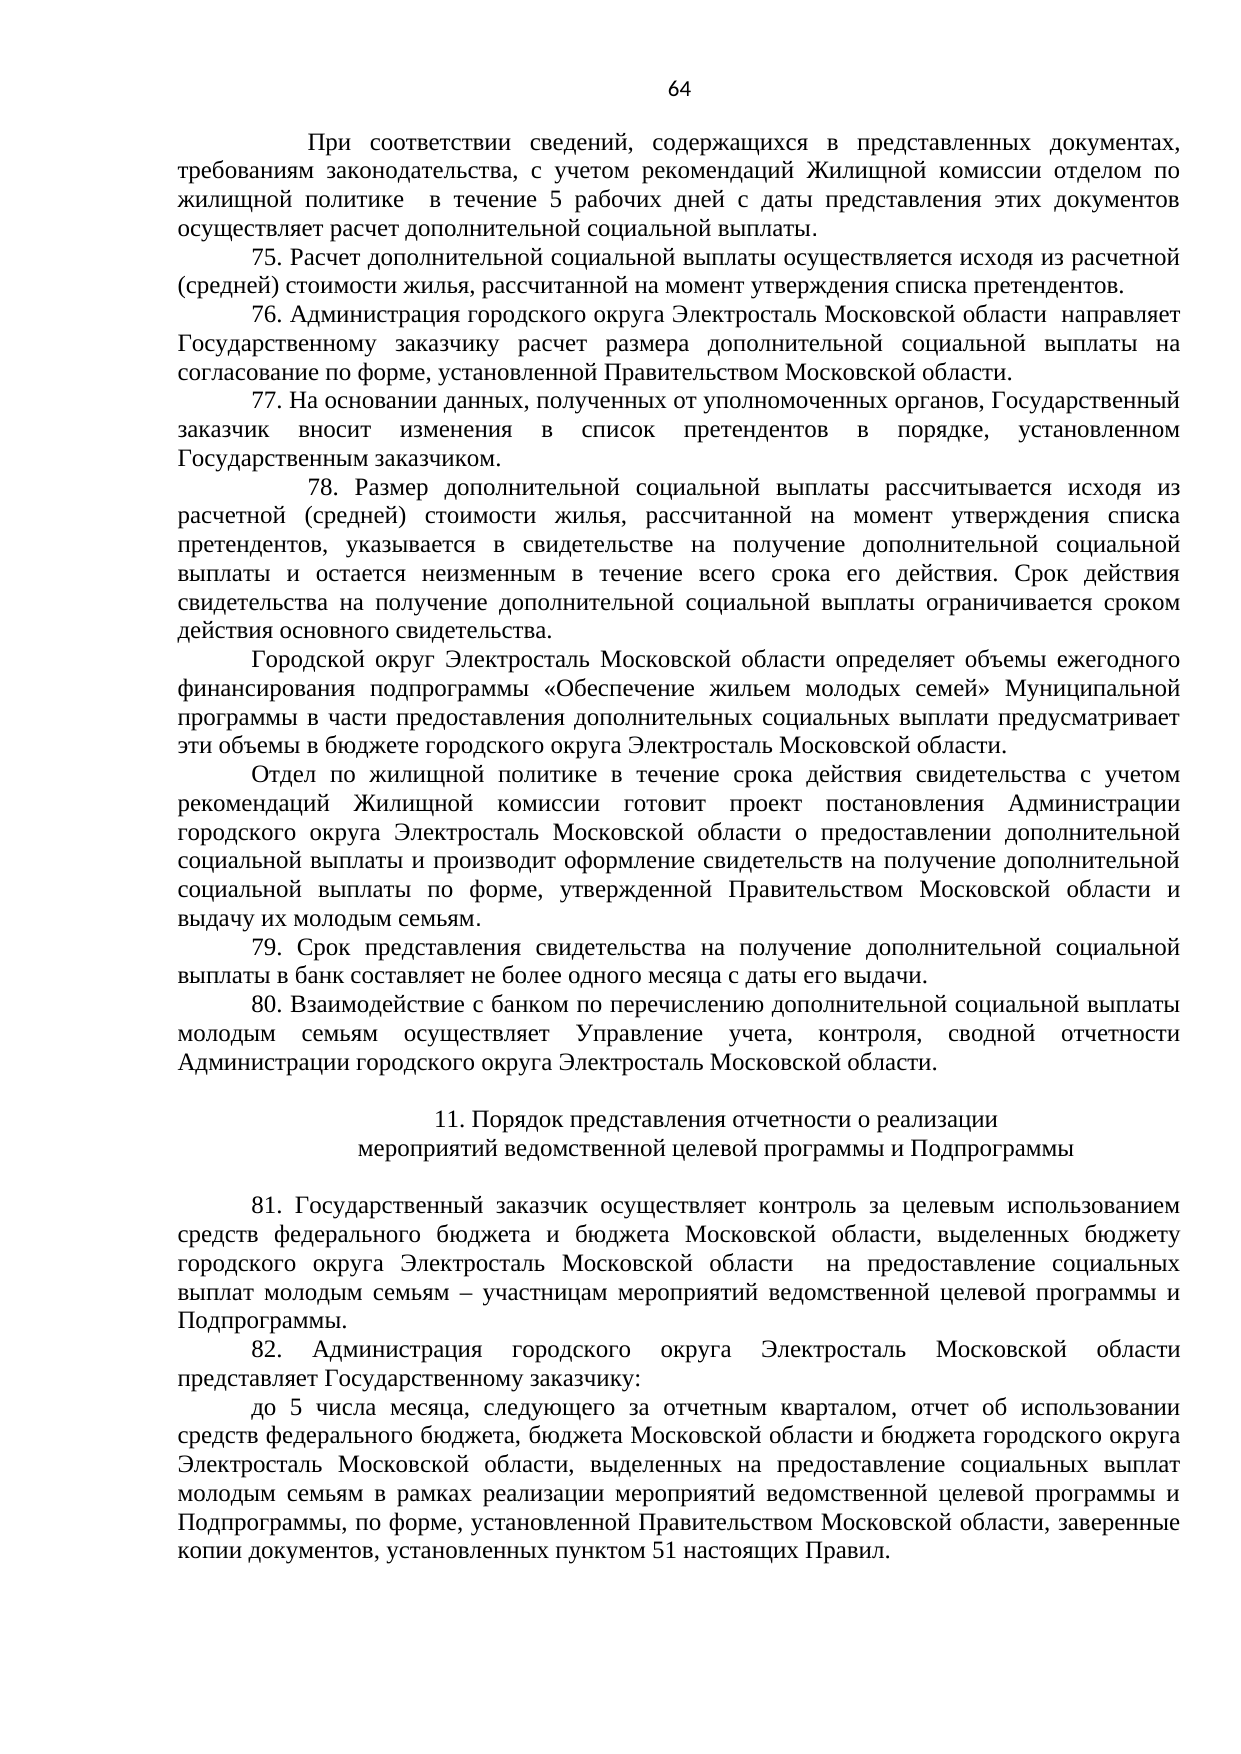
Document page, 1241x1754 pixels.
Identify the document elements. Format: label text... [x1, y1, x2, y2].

text Отдел по жилищной политике в течение срока действия свидетельства с учетом рекомендаций Жилищной комиссии готовит проект постановления Администрации городского округа Электросталь Московской области о предоставлении дополнительной социальной выплаты и производит оформление свидетельств на получение дополнительной социальной выплаты по форме, утвержденной Правительством Московской области и выдачу их молодым семьям. [177, 759, 1181, 932]
text При соответствии сведений, содержащихся в представленных документах, требованиям законодательства, с учетом рекомендаций Жилищной комиссии отделом по жилищной политике в течение 5 рабочих дней с даты представления этих документов осуществляет расчет дополнительной социальной выплаты. [177, 127, 1181, 242]
text Городской округ Электросталь Московской области определяет объемы ежегодного финансирования подпрограммы «Обеспечение жильем молодых семей» Муниципальной программы в части предоставления дополнительных социальных выплати предусматривает эти объемы в бюджете городского округа Электросталь Московской области. [177, 644, 1181, 759]
text мероприятий ведомственной целевой программы и Подпрограммы [177, 1133, 1181, 1162]
text 79. Срок представления свидетельства на получение дополнительной социальной выплаты в банк составляет не более одного месяца с даты его выдачи. [177, 932, 1181, 989]
text 82. Администрация городского округа Электросталь Московской области представляет Государственному заказчику: [177, 1334, 1181, 1392]
text 80. Взаимодействие с банком по перечислению дополнительной социальной выплаты молодым семьям осуществляет Управление учета, контроля, сводной отчетности Администрации городского округа Электросталь Московской области. [177, 989, 1181, 1076]
text 75. Расчет дополнительной социальной выплаты осуществляется исходя из расчетной (средней) стоимости жилья, рассчитанной на момент утверждения списка претендентов. [177, 242, 1181, 299]
text 76. Администрация городского округа Электросталь Московской области направляет Государственному заказчику расчет размера дополнительной социальной выплаты на согласование по форме, установленной Правительством Московской области. [177, 299, 1181, 385]
text 11. Порядок представления отчетности о реализации [177, 1104, 1181, 1133]
text 81. Государственный заказчик осуществляет контроль за целевым использованием средств федерального бюджета и бюджета Московской области, выделенных бюджету городского округа Электросталь Московской области на предоставление социальных выплат молодым семьям – участницам мероприятий ведомственной целевой программы и Подпрограммы. [177, 1191, 1181, 1334]
text 78. Размер дополнительной социальной выплаты рассчитывается исходя из расчетной (средней) стоимости жилья, рассчитанной на момент утверждения списка претендентов, указывается в свидетельстве на получение дополнительной социальной выплаты и остается неизменным в течение всего срока его действия. Срок действия свидетельства на получение дополнительной социальной выплаты ограничивается сроком действия основного свидетельства. [177, 472, 1181, 644]
text до 5 числа месяца, следующего за отчетным кварталом, отчет об использовании средств федерального бюджета, бюджета Московской области и бюджета городского округа Электросталь Московской области, выделенных на предоставление социальных выплат молодым семьям в рамках реализации мероприятий ведомственной целевой программы и Подпрограммы, по форме, установленной Правительством Московской области, заверенные копии документов, установленных пунктом 51 настоящих Правил. [177, 1392, 1181, 1564]
text 77. На основании данных, полученных от уполномоченных органов, Государственный заказчик вносит изменения в список претендентов в порядке, установленном Государственным заказчиком. [177, 385, 1181, 472]
